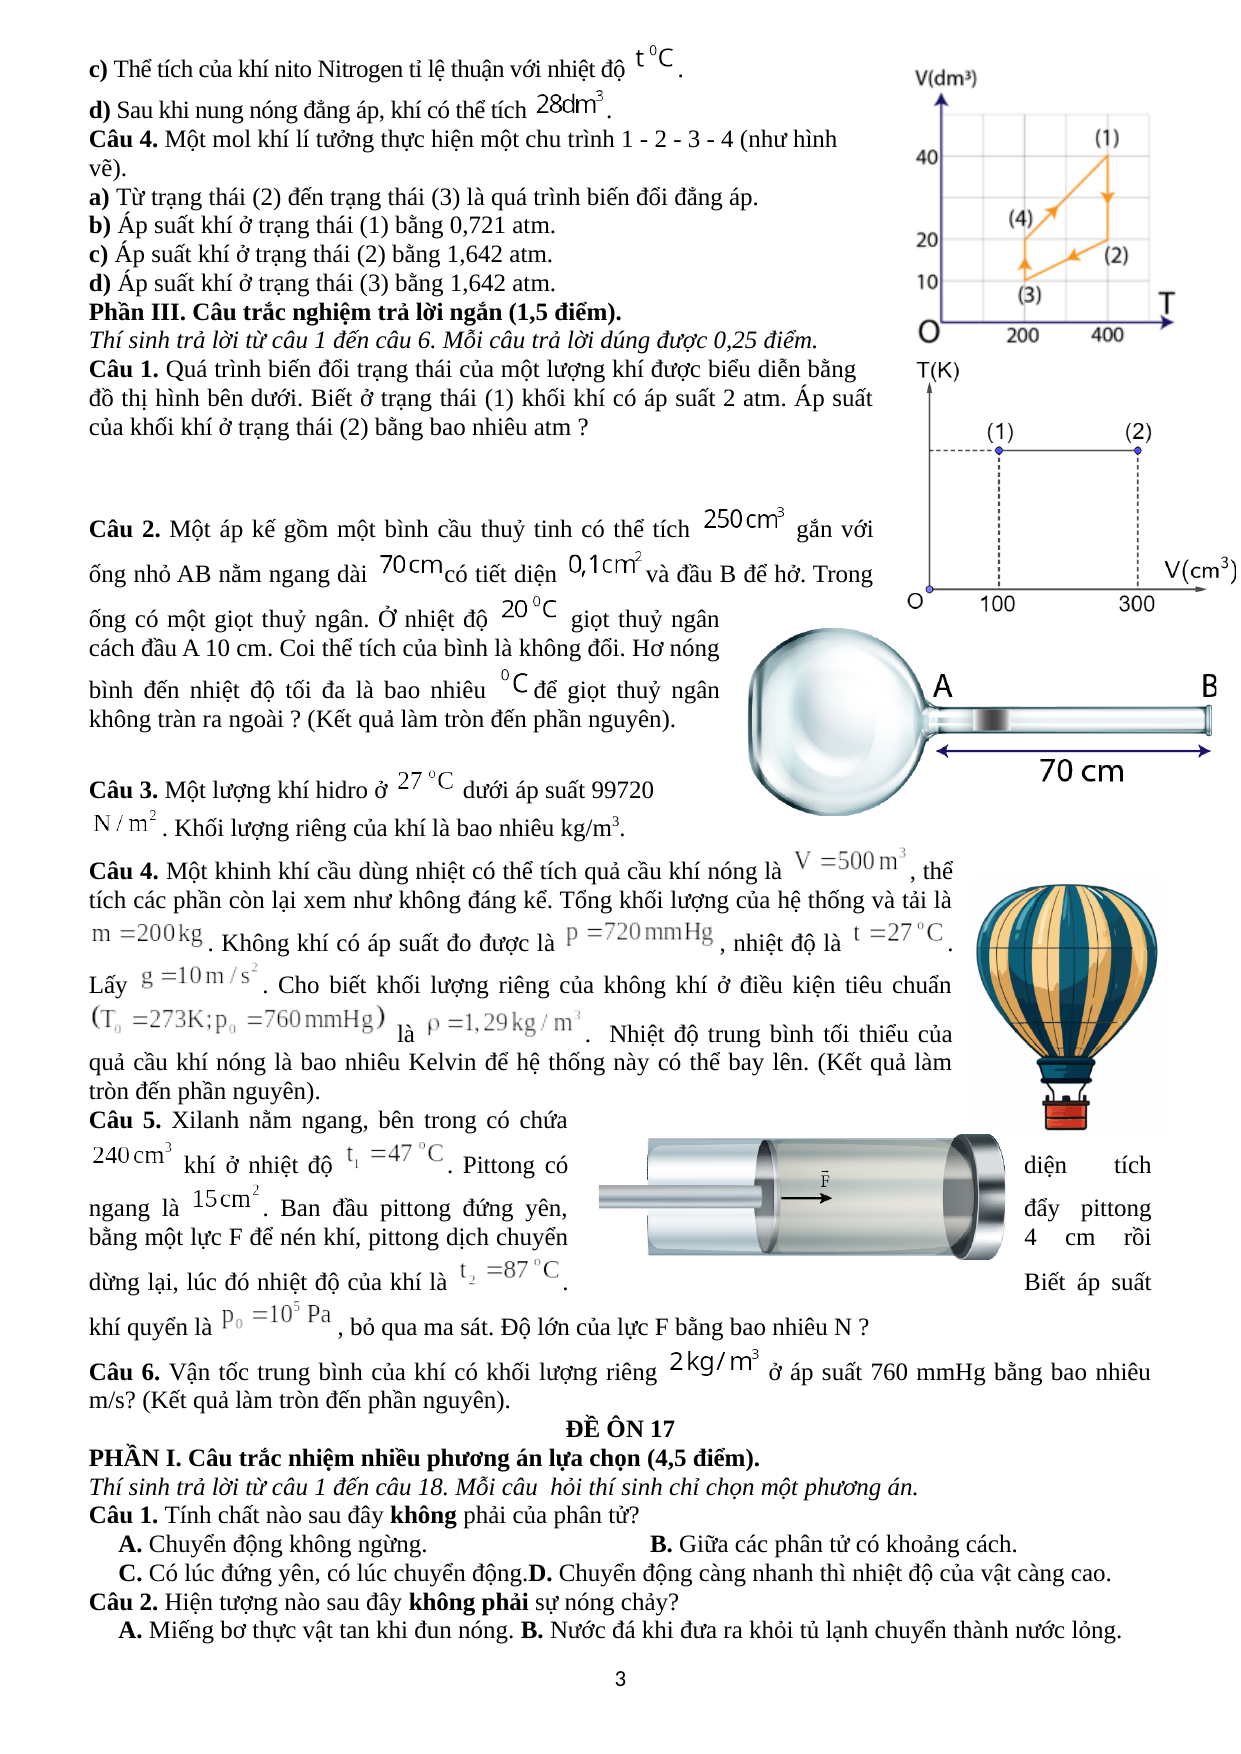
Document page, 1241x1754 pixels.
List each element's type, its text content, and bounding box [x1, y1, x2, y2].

picture [586, 876, 1165, 1262]
text c) Áp suất khí ở trạng thái (2) bằng 1,642 atm. [89, 239, 874, 268]
text C. Có lúc đứng yên, có lúc chuyển động.D. Chuyển động càng nhanh thì nhiệt độ của vật càng cao. [89, 1558, 1152, 1587]
text a) Từ trạng thái (2) đến trạng thái (3) là quá trình biến đổi đẳng áp. [89, 182, 874, 211]
text Câu 2. Một áp kế gồm một bình cầu thuỷ tinh có thể tích gắn với ống nhỏ AB nằm ngang dài có tiết diện và đầu B để hở. Trong ống có một giọt thuỷ ngân. Ở nhiệt độ giọt thuỷ ngân cách đầu A 10 cm. Coi thể tích của bình là không đổi. Hơ nóng bình đến nhiệt độ tối đa là bao nhiêu để giọt thuỷ ngân không tràn ra ngoài ? (Kết quả làm tròn đến phần nguyên). [89, 498, 1152, 732]
text d) Sau khi nung nóng đẳng áp, khí có thể tích . [89, 82, 874, 124]
text Câu 3. Một lượng khí hidro ở dưới áp suất 99720 . Khối lượng riêng của khí là bao nhiêu kg/m3. [89, 761, 1152, 842]
text Thí sinh trả lời từ câu 1 đến câu 6. Mỗi câu trả lời dúng được 0,25 điểm. [89, 326, 874, 354]
text A. Miếng bơ thực vật tan khi đun nóng. B. Nước đá khi đưa ra khỏi tủ lạnh chuyển thành nước lỏng. [89, 1615, 1152, 1644]
text Phần III. Câu trắc nghiệm trả lời ngắn (1,5 điểm). [89, 297, 874, 326]
text d) Áp suất khí ở trạng thái (3) bằng 1,642 atm. [89, 268, 874, 297]
text Câu 5. Xilanh nằm ngang, bên trong có chứa khí ở nhiệt độ . Pittong có diện tích ngang là . Ban đầu pittong đứng yên, đẩy pittong bằng một lực F để nén khí, pittong dịch chuyển 4 cm rồi dừng lại, lúc đó nhiệt độ của khí là . Biết áp suất khí quyển là , bỏ qua ma sát. Độ lớn của lực F bằng bao nhiêu N ? [89, 1105, 1152, 1340]
text Câu 1. Quá trình biến đổi trạng thái của một lượng khí được biểu diễn bằng đồ thị hình bên dưới. Biết ở trạng thái (1) khối khí có áp suất 2 atm. Áp suất của khối khí ở trạng thái (2) bằng bao nhiêu atm ? [89, 354, 892, 441]
text Câu 1. Tính chất nào sau đây không phải của phân tử? [89, 1500, 1152, 1529]
text Thí sinh trả lời từ câu 1 đến câu 18. Mỗi câu hỏi thí sinh chỉ chọn một phương án. [89, 1472, 1152, 1500]
picture [874, 38, 1238, 613]
text Câu 6. Vận tốc trung bình của khí có khối lượng riêng ở áp suất 760 mmHg bằng bao nhiêu m/s? (Kết quả làm tròn đến phần nguyên). [89, 1340, 1152, 1414]
text ĐỀ ÔN 17 [89, 1414, 1152, 1443]
text Câu 4. Một khinh khí cầu dùng nhiệt có thể tích quả cầu khí nóng là , thể tích các phần còn lại xem như không đáng kể. Tổng khối lượng của hệ thống và tải là . Không khí có áp suất đo được là , nhiệt độ là . Lấy . Cho biết khối lượng riêng của không khí ở điều kiện tiêu chuẩn là . Nhiệt độ trung bình tối thiểu của quả cầu khí nóng là bao nhiêu Kelvin để hệ thống này có thể bay lên. (Kết quả làm tròn đến phần nguyên). [89, 842, 1152, 1105]
text Câu 4. Một mol khí lí tưởng thực hiện một chu trình 1 - 2 - 3 - 4 (như hình vẽ). [89, 124, 874, 182]
text PHẦN I. Câu trắc nhiệm nhiều phương án lựa chọn (4,5 điểm). [89, 1443, 1152, 1472]
text b) Áp suất khí ở trạng thái (1) bằng 0,721 atm. [89, 211, 874, 239]
text Câu 2. Hiện tượng nào sau đây không phải sự nóng chảy? [89, 1587, 1152, 1615]
text c) Thể tích của khí nito Nitrogen tỉ lệ thuận với nhiệt độ . [89, 37, 1152, 82]
text A. Chuyển động không ngừng. B. Giữa các phân tử có khoảng cách. [89, 1529, 1152, 1558]
picture [738, 628, 1217, 816]
